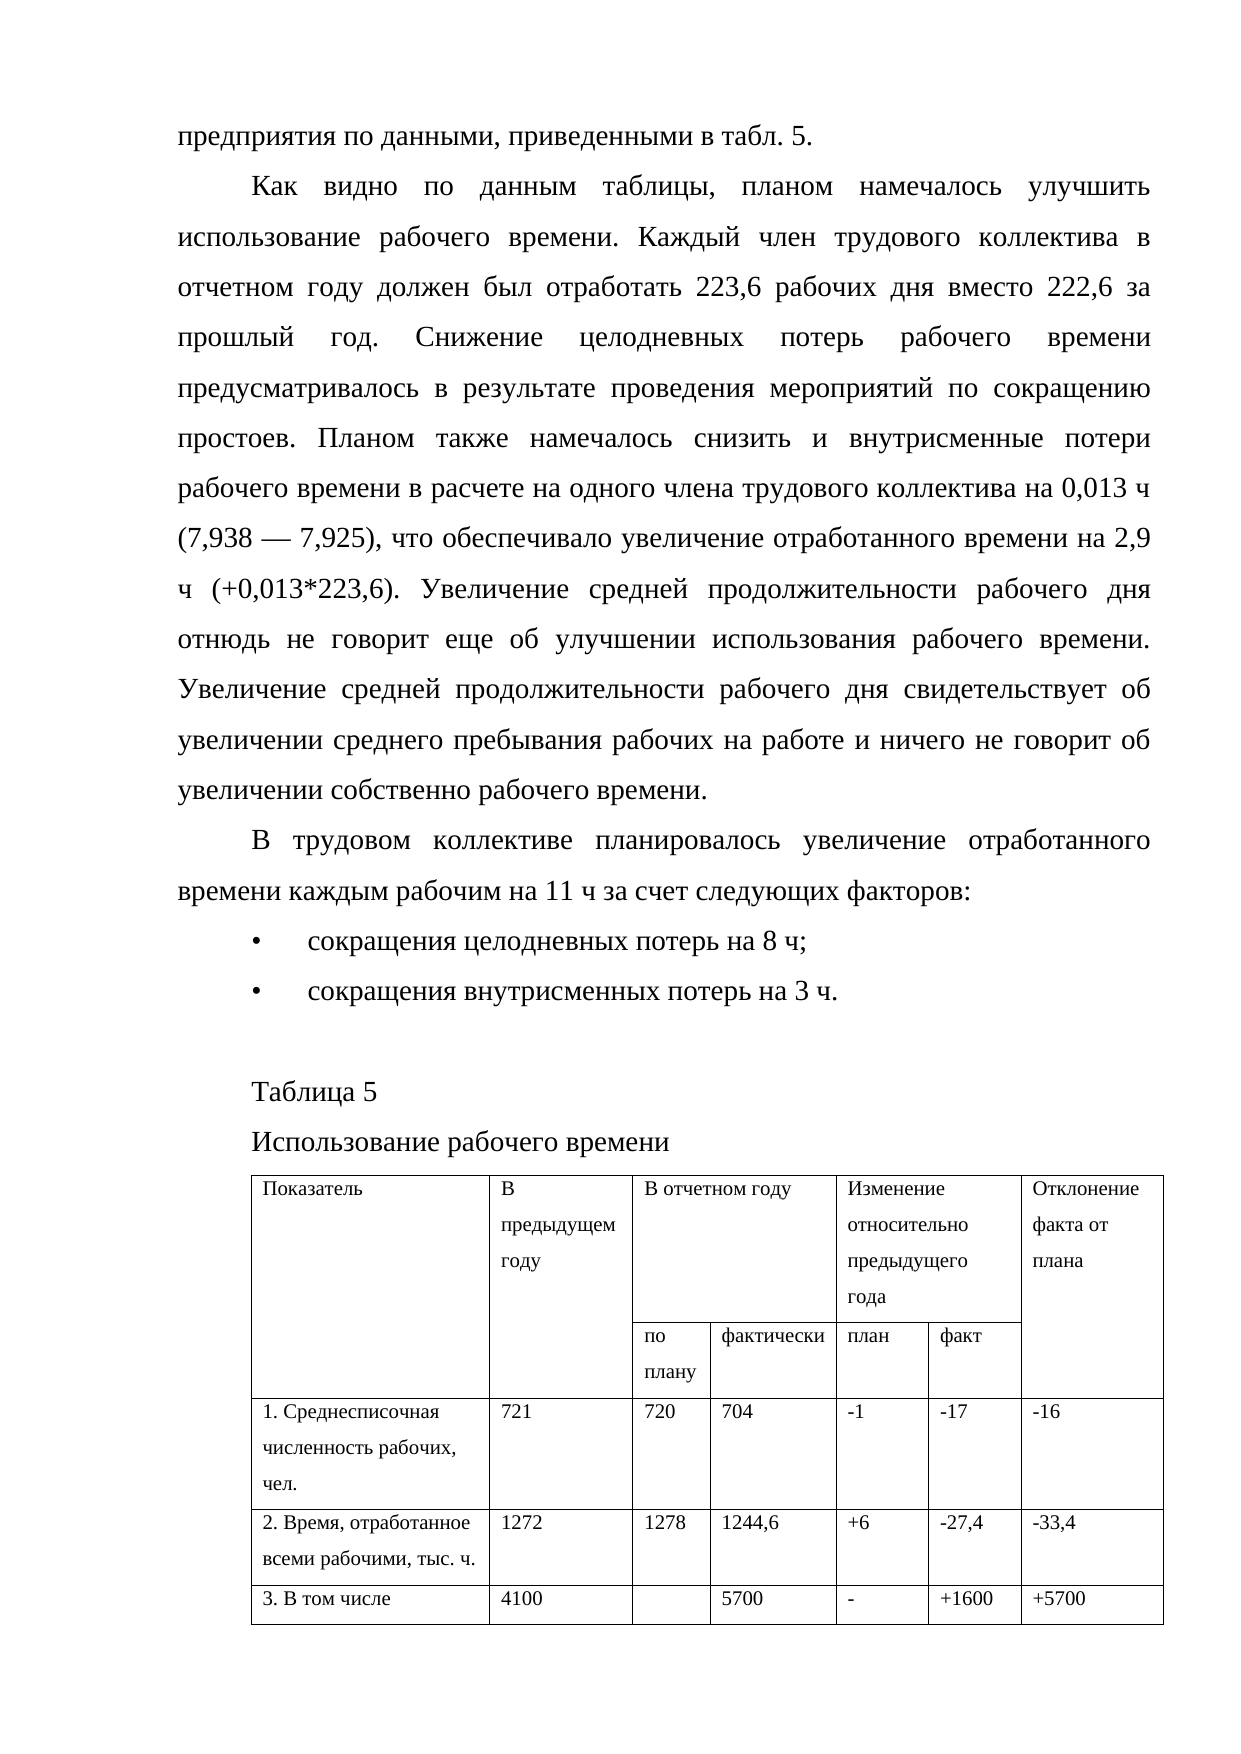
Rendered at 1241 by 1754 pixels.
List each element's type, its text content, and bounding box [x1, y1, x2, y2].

text Таблица 5 [177, 1074, 1152, 1108]
table_cell +6 [837, 1510, 928, 1584]
text Как видно по данным таблицы, планом намечалось улучшить использование рабочего времени. Каждый член трудового коллектива в отчетном году должен был отработать 223,6 рабочих дня вместо 222,6 за прошлый год. Снижение целодневных потерь рабочего времени предусматривалось в результате проведения мероприятий по сокращению простоев. Планом также намечалось снизить и внутрисменные потери рабочего времени в расчете на одного члена трудового коллектива на 0,013 ч (7,938 — 7,925), что обеспечивало увеличение отработанного времени на 2,9 ч (+0,013*223,6). Увеличение средней продолжительности рабочего дня отнюдь не говорит еще об улучшении использования рабочего времени. Увеличение средней продолжительности рабочего дня свидетельствует об увеличении среднего пребывания рабочих на работе и ничего не говорит об увеличении собственно рабочего времени. [177, 168, 1152, 806]
table_cell 2. Время, отработанное всеми рабочими, тыс. ч. [252, 1510, 489, 1584]
list сокращения внутрисменных потерь на [177, 973, 1152, 1007]
table_cell 1. Среднесписочная численность рабочих, чел. [252, 1399, 489, 1509]
table_cell +1600 [929, 1586, 1021, 1624]
table_header В отчетном году [633, 1176, 836, 1322]
table_header Показатель [252, 1176, 489, 1398]
table_header Отклонение факта от плана [1022, 1176, 1163, 1398]
list сокращения целодневных потерь на 8 ч; [177, 923, 1152, 957]
table_cell 704 [711, 1399, 836, 1509]
table_cell 1272 [490, 1510, 632, 1584]
text Использование рабочего времени [177, 1124, 1152, 1158]
text В трудовом коллективе планировалось увеличение отработанного времени каждым рабочим на 11 ч за счет следующих факторов: [177, 822, 1152, 906]
table_cell по плану [633, 1323, 710, 1398]
table_cell 721 [490, 1399, 632, 1509]
table_header В предыдущем году [490, 1176, 632, 1398]
table_cell 1278 [633, 1510, 710, 1584]
table_cell -1 [837, 1399, 928, 1509]
table_cell факт [929, 1323, 1021, 1398]
table_cell план [837, 1323, 928, 1398]
table_cell +5700 [1022, 1586, 1163, 1624]
table_cell фактически [711, 1323, 836, 1398]
table_cell 4100 [490, 1586, 632, 1624]
table_cell -27,4 [929, 1510, 1021, 1584]
table_cell -16 [1022, 1399, 1163, 1509]
table_cell 1244,6 [711, 1510, 836, 1584]
table_cell -33,4 [1022, 1510, 1163, 1584]
table_cell 5700 [711, 1586, 836, 1624]
table_cell 720 [633, 1399, 710, 1509]
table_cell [252, 1586, 489, 1624]
table_cell [633, 1586, 710, 1624]
table_header Изменение относительно предыдущего года [837, 1176, 1021, 1322]
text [177, 118, 1152, 152]
table_cell - [837, 1586, 928, 1624]
table_cell -17 [929, 1399, 1021, 1509]
